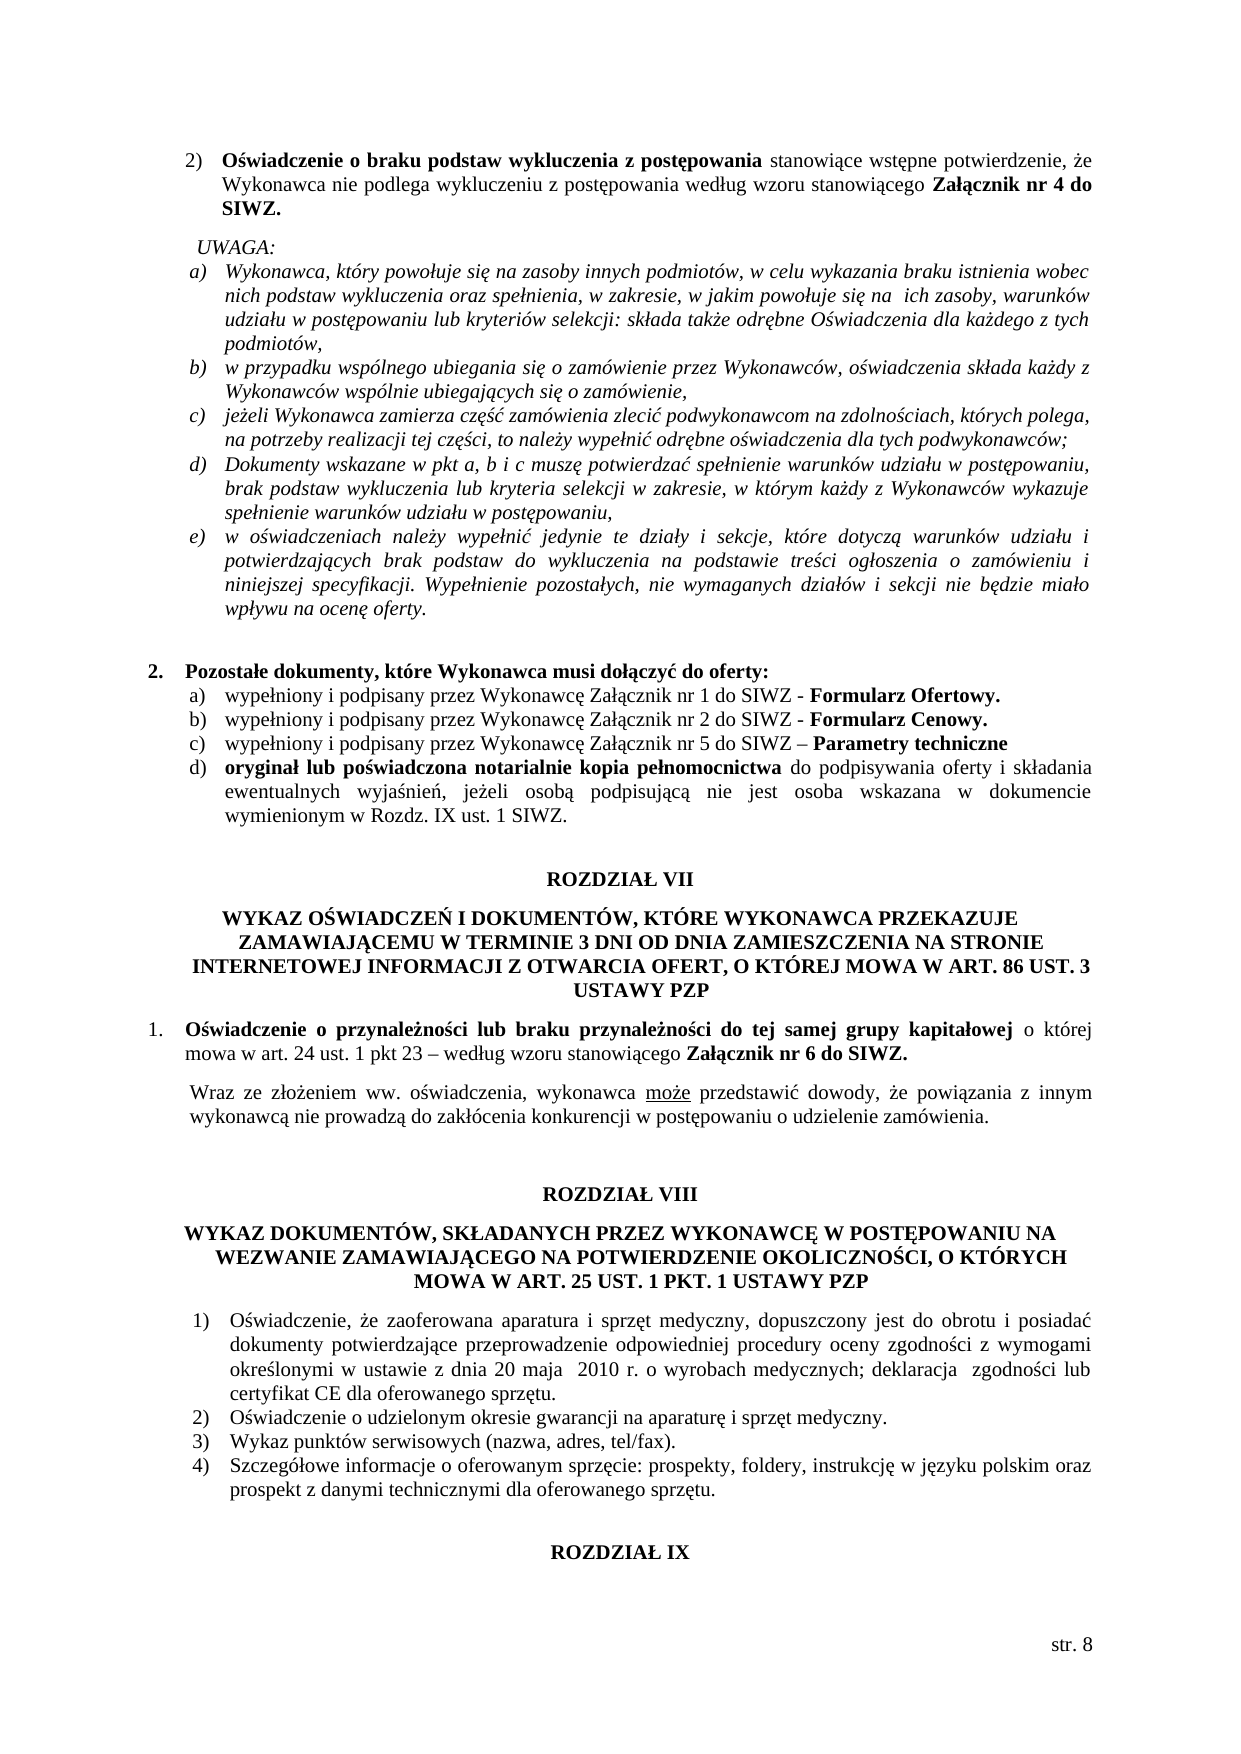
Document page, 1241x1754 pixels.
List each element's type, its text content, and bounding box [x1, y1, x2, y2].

list w przypadku wspólnego ubiegania się o zamówienie przez Wykonawców, oświadczenia składa każdy z Wykonawców wspólnie ubiegających się o zamówienie, [189, 355, 1092, 403]
text WYKAZ OŚWIADCZEŃ I DOKUMENTÓW, KTÓRE WYKONAWCA PRZEKAZUJE ZAMAWIAJĄCEMU W TERMINIE 3 DNI OD DNIA ZAMIESZCZENIA NA STRONIE INTERNETOWEJ INFORMACJI Z OTWARCIA OFERT, O KTÓREJ MOWA W ART. 86 UST. 3 USTAWY PZP [148, 906, 1092, 1002]
list wypełniony i podpisany przez Wykonawcę Załącznik nr 5 do SIWZ – Parametry techniczne [189, 731, 1092, 755]
text ROZDZIAŁ VII [148, 866, 1092, 891]
list Oświadczenie o braku podstaw wykluczenia z postępowania stanowiące wstępne potwierdzenie, że Wykonawca nie podlega wykluczeniu z postępowania według wzoru stanowiącego Załącznik nr 4 do SIWZ. [185, 148, 1092, 220]
list Wykonawca, który powołuje się na zasoby innych podmiotów, w celu wykazania braku istnienia wobec nich podstaw wykluczenia oraz spełnienia, w zakresie, w jakim powołuje się na ich zasoby, warunków udziału w postępowaniu lub kryteriów selekcji: składa także odrębne Oświadczenia dla każdego z tych podmiotów, [189, 259, 1092, 355]
text Wraz ze złożeniem ww. oświadczenia, wykonawca może przedstawić dowody, że powiązania z innym wykonawcą nie prowadzą do zakłócenia konkurencji w postępowaniu o udzielenie zamówienia. [189, 1080, 1092, 1128]
list jeżeli Wykonawca zamierza część zamówienia zlecić podwykonawcom na zdolnościach, których polega, na potrzeby realizacji tej części, to należy wypełnić odrębne oświadczenia dla tych podwykonawców; [189, 403, 1092, 451]
list oryginał lub poświadczona notarialnie kopia pełnomocnictwa do podpisywania oferty i składania ewentualnych wyjaśnień, jeżeli osobą podpisującą nie jest osoba wskazana w dokumencie wymienionym w Rozdz. IX ust. 1 SIWZ. [189, 755, 1092, 827]
list wypełniony i podpisany przez Wykonawcę Załącznik nr 2 do SIWZ - Formularz Cenowy. [189, 707, 1092, 731]
list Oświadczenie, że zaoferowana aparatura i sprzęt medyczny, dopuszczony jest do obrotu i posiadać dokumenty potwierdzające przeprowadzenie odpowiedniej procedury oceny zgodności z wymogami określonymi w ustawie z dnia 20 maja 2010 r. o wyrobach medycznych; deklaracja zgodności lub certyfikat CE dla oferowanego sprzętu. [192, 1308, 1092, 1404]
list w oświadczeniach należy wypełnić jedynie te działy i sekcje, które dotyczą warunków udziału i potwierdzających brak podstaw do wykluczenia na podstawie treści ogłoszenia o zamówieniu i niniejszej specyfikacji. Wypełnienie pozostałych, nie wymaganych działów i sekcji nie będzie miało wpływu na ocenę oferty. [189, 524, 1092, 620]
list Dokumenty wskazane w pkt a, b i c muszę potwierdzać spełnienie warunków udziału w postępowaniu, brak podstaw wykluczenia lub kryteria selekcji w zakresie, w którym każdy z Wykonawców wykazuje spełnienie warunków udziału w postępowaniu, [189, 451, 1092, 524]
text WYKAZ DOKUMENTÓW, SKŁADANYCH PRZEZ WYKONAWCĘ W POSTĘPOWANIU NA WEZWANIE ZAMAWIAJĄCEGO NA POTWIERDZENIE OKOLICZNOŚCI, O KTÓRYCH MOWA W ART. 25 UST. 1 PKT. 1 USTAWY PZP [148, 1221, 1092, 1293]
text ROZDZIAŁ IX [148, 1540, 1092, 1564]
list Wykaz punktów serwisowych (nazwa, adres, tel/fax). [192, 1429, 1092, 1453]
list Pozostałe dokumenty, które Wykonawca musi dołączyć do oferty: [148, 659, 1092, 683]
list wypełniony i podpisany przez Wykonawcę Załącznik nr 1 do SIWZ - Formularz Ofertowy. [189, 683, 1092, 707]
list Oświadczenie o przynależności lub braku przynależności do tej samej grupy kapitałowej o której mowa w art. 24 ust. 1 pkt 23 – według wzoru stanowiącego Załącznik nr 6 do SIWZ. [148, 1017, 1092, 1065]
text UWAGA: [154, 235, 1092, 259]
list Szczegółowe informacje o oferowanym sprzęcie: prospekty, foldery, instrukcję w języku polskim oraz prospekt z danymi technicznymi dla oferowanego sprzętu. [192, 1453, 1092, 1501]
text ROZDZIAŁ VIII [148, 1182, 1092, 1206]
list Oświadczenie o udzielonym okresie gwarancji na aparaturę i sprzęt medyczny. [192, 1404, 1092, 1429]
